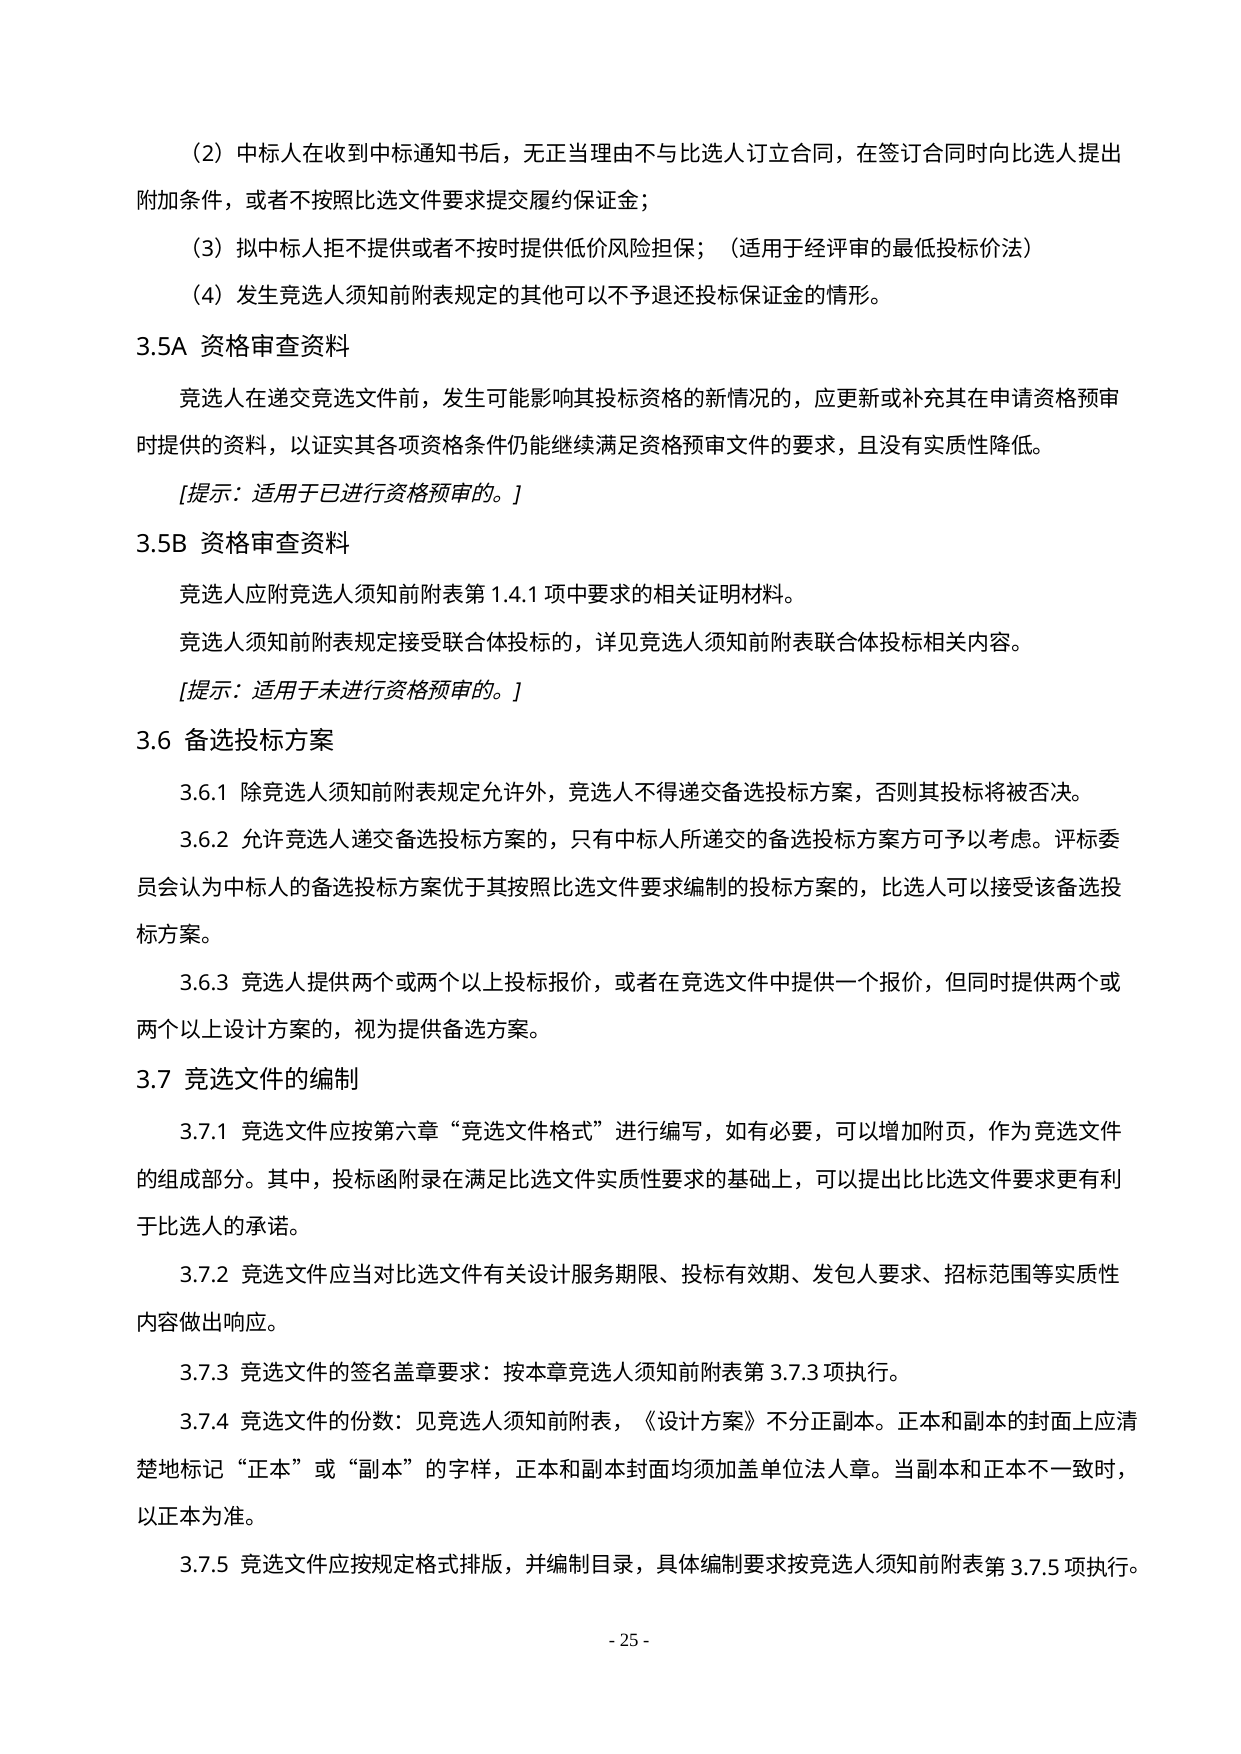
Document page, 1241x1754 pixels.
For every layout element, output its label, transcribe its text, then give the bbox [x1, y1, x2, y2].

subtitle 3.5B 资格审查资料 [136, 523, 1122, 559]
text [提示：适用于已进行资格预审的。] [136, 476, 1122, 507]
text 3.6.3 竞选人提供两个或两个以上投标报价，或者在竞选文件中提供一个报价，但同时提供两个或两个以上设计方案的，视为提供备选方案。 [136, 965, 1122, 1044]
text 竞选人在递交竞选文件前，发生可能影响其投标资格的新情况的，应更新或补充其在申请资格预审时提供的资料，以证实其各项资格条件仍能继续满足资格预审文件的要求，且没有实质性降低。 [136, 381, 1122, 460]
text 3.6.1 除竞选人须知前附表规定允许外，竞选人不得递交备选投标方案，否则其投标将被否决。 [136, 774, 1122, 806]
text 3.6.2 允许竞选人递交备选投标方案的，只有中标人所递交的备选投标方案方可予以考虑。评标委员会认为中标人的备选投标方案优于其按照比选文件要求编制的投标方案的，比选人可以接受该备选投标方案。 [136, 822, 1122, 949]
text （4）发生竞选人须知前附表规定的其他可以不予退还投标保证金的情形。 [136, 278, 1122, 310]
text 3.7.2 竞选文件应当对比选文件有关设计服务期限、投标有效期、发包人要求、招标范围等实质性内容做出响应。 [136, 1257, 1122, 1336]
text 3.7.3 竞选文件的签名盖章要求：按本章竞选人须知前附表第3.7.3项执行。 [136, 1352, 1122, 1387]
subtitle 3.6 备选投标方案 [136, 720, 1122, 756]
text [提示：适用于未进行资格预审的。] [136, 673, 1122, 704]
text 3.7.1 竞选文件应按第六章“竞选文件格式”进行编写，如有必要，可以增加附页，作为竞选文件的组成部分。其中，投标函附录在满足比选文件实质性要求的基础上，可以提出比比选文件要求更有利于比选人的承诺。 [136, 1114, 1122, 1241]
text （3）拟中标人拒不提供或者不按时提供低价风险担保；（适用于经评审的最低投标价法） [136, 231, 1122, 263]
text （2）中标人在收到中标通知书后，无正当理由不与比选人订立合同，在签订合同时向比选人提出附加条件，或者不按照比选文件要求提交履约保证金； [136, 136, 1122, 215]
text 3.7.5 竞选文件应按规定格式排版，并编制目录，具体编制要求按竞选人须知前附表第3.7.5项执行。 [136, 1547, 1133, 1582]
subtitle 3.5A 资格审查资料 [136, 326, 1122, 362]
text 竞选人须知前附表规定接受联合体投标的，详见竞选人须知前附表联合体投标相关内容。 [136, 625, 1122, 657]
subtitle 3.7 竞选文件的编制 [136, 1060, 1122, 1096]
text 3.7.4 竞选文件的份数：见竞选人须知前附表，《设计方案》不分正副本。正本和副本的封面上应清楚地标记“正本”或“副本”的字样，正本和副本封面均须加盖单位法人章。当副本和正本不一致时，以正本为准。 [136, 1404, 1139, 1531]
text 竞选人应附竞选人须知前附表第1.4.1项中要求的相关证明材料。 [136, 577, 1122, 609]
